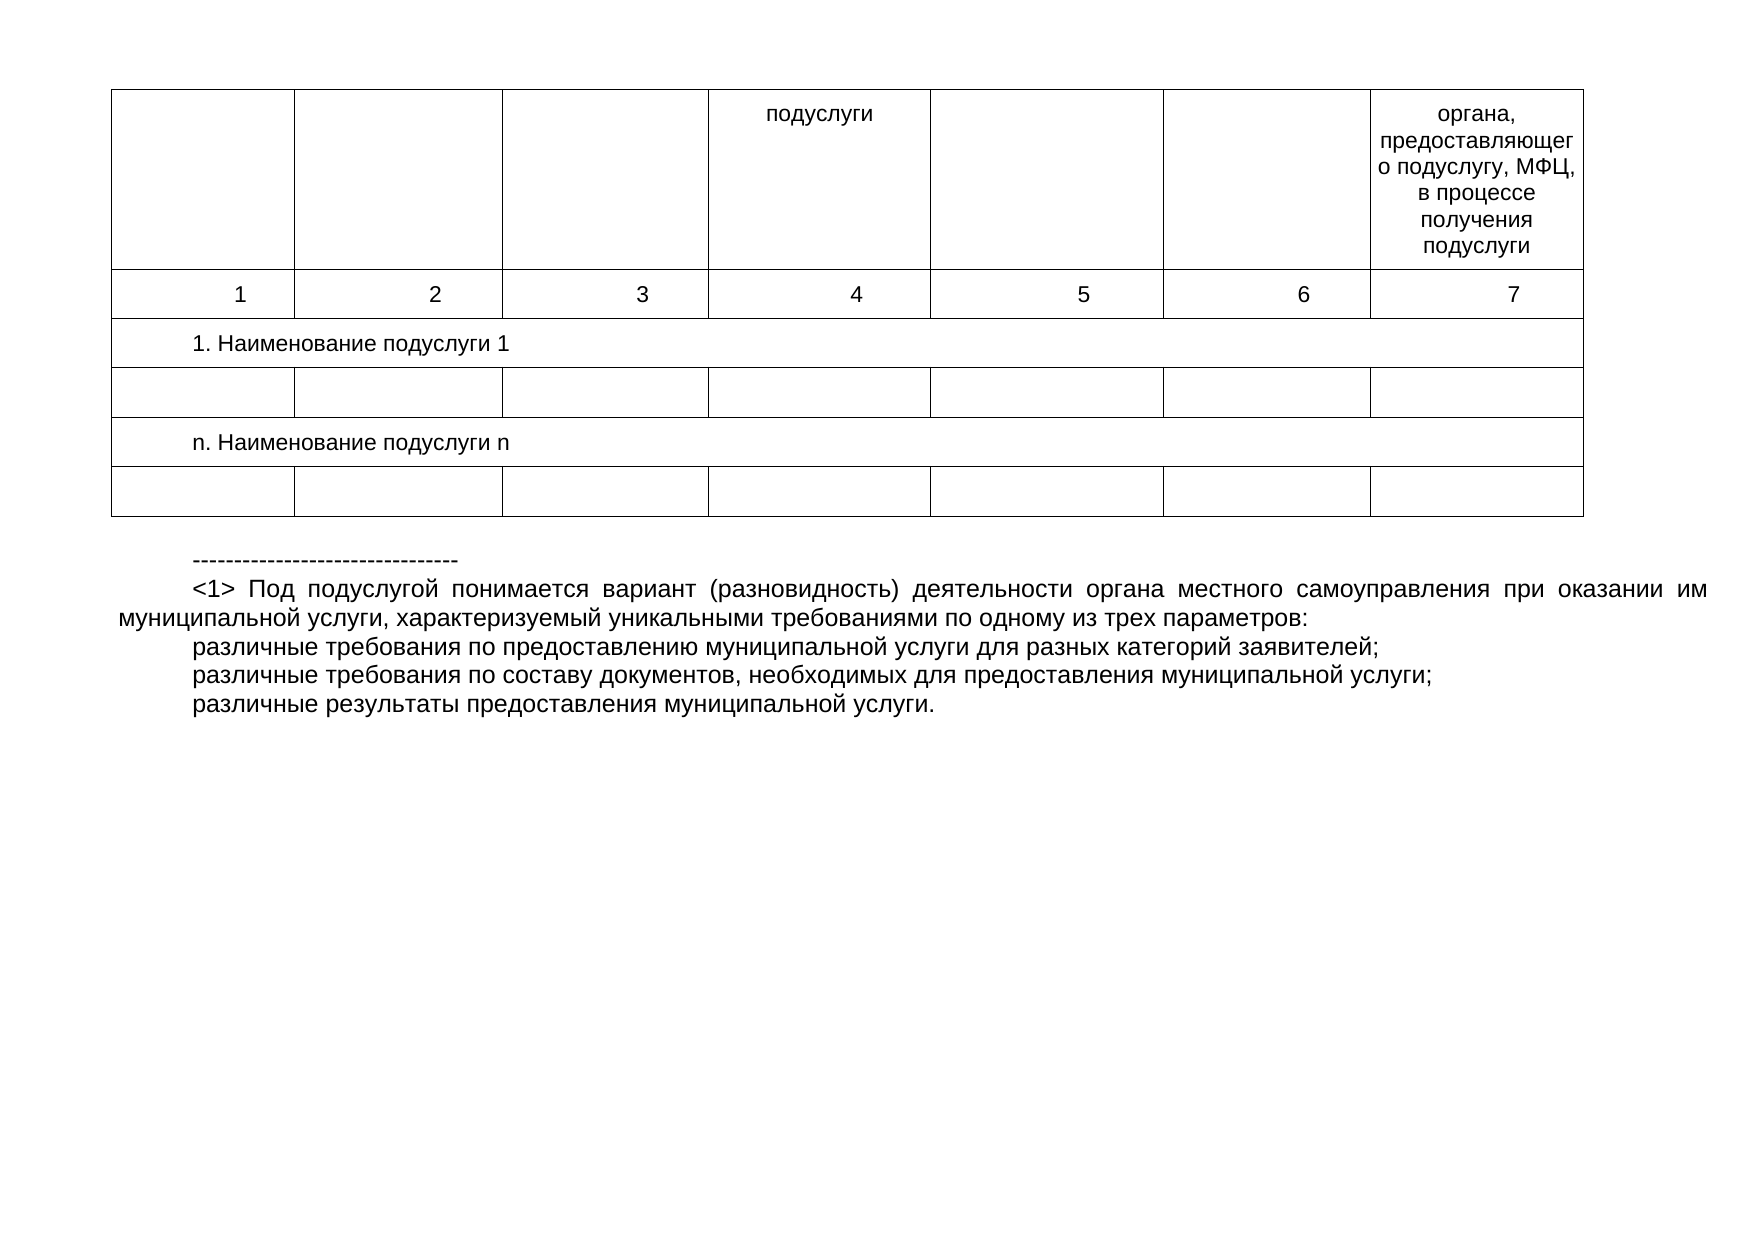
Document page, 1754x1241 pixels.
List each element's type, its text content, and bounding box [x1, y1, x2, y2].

table_cell [295, 368, 502, 417]
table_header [112, 90, 294, 269]
table_cell [503, 368, 708, 417]
table_cell 1 [112, 270, 294, 318]
table_cell [112, 368, 294, 417]
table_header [1371, 90, 1583, 269]
table_cell [931, 467, 1163, 516]
table_cell 4 [709, 270, 930, 318]
table_cell [1371, 368, 1583, 417]
text различные результаты предоставления муниципальной услуги. [118, 689, 1710, 718]
text различные требования по составу документов, необходимых для предоставления муниципальной услуги; [118, 661, 1710, 689]
table_cell n. Наименование подуслуги n [112, 418, 1583, 466]
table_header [295, 90, 502, 269]
table_cell [709, 467, 930, 516]
table_cell 2 [295, 270, 502, 318]
table_cell [112, 467, 294, 516]
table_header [709, 90, 930, 269]
table_cell 3 [503, 270, 708, 318]
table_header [503, 90, 708, 269]
table_cell [1164, 368, 1370, 417]
text -------------------------------- [118, 545, 1710, 574]
table_cell [709, 368, 930, 417]
text различные требования по предоставлению муниципальной услуги для разных категорий заявителей; [118, 632, 1710, 661]
table_cell 6 [1164, 270, 1370, 318]
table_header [1164, 90, 1370, 269]
table_cell [931, 368, 1163, 417]
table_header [931, 90, 1163, 269]
table_cell [295, 467, 502, 516]
table_cell 7 [1371, 270, 1583, 318]
table_cell [503, 467, 708, 516]
text <1> Под подуслугой понимается вариант (разновидность) деятельности органа местного самоуправления при оказании им муниципальной услуги, характеризуемый уникальными требованиями по одному из трех параметров: [118, 574, 1710, 632]
table_cell [1371, 467, 1583, 516]
table_cell [1164, 467, 1370, 516]
table_cell 1. Наименование подуслуги 1 [112, 319, 1583, 367]
table_cell 5 [931, 270, 1163, 318]
